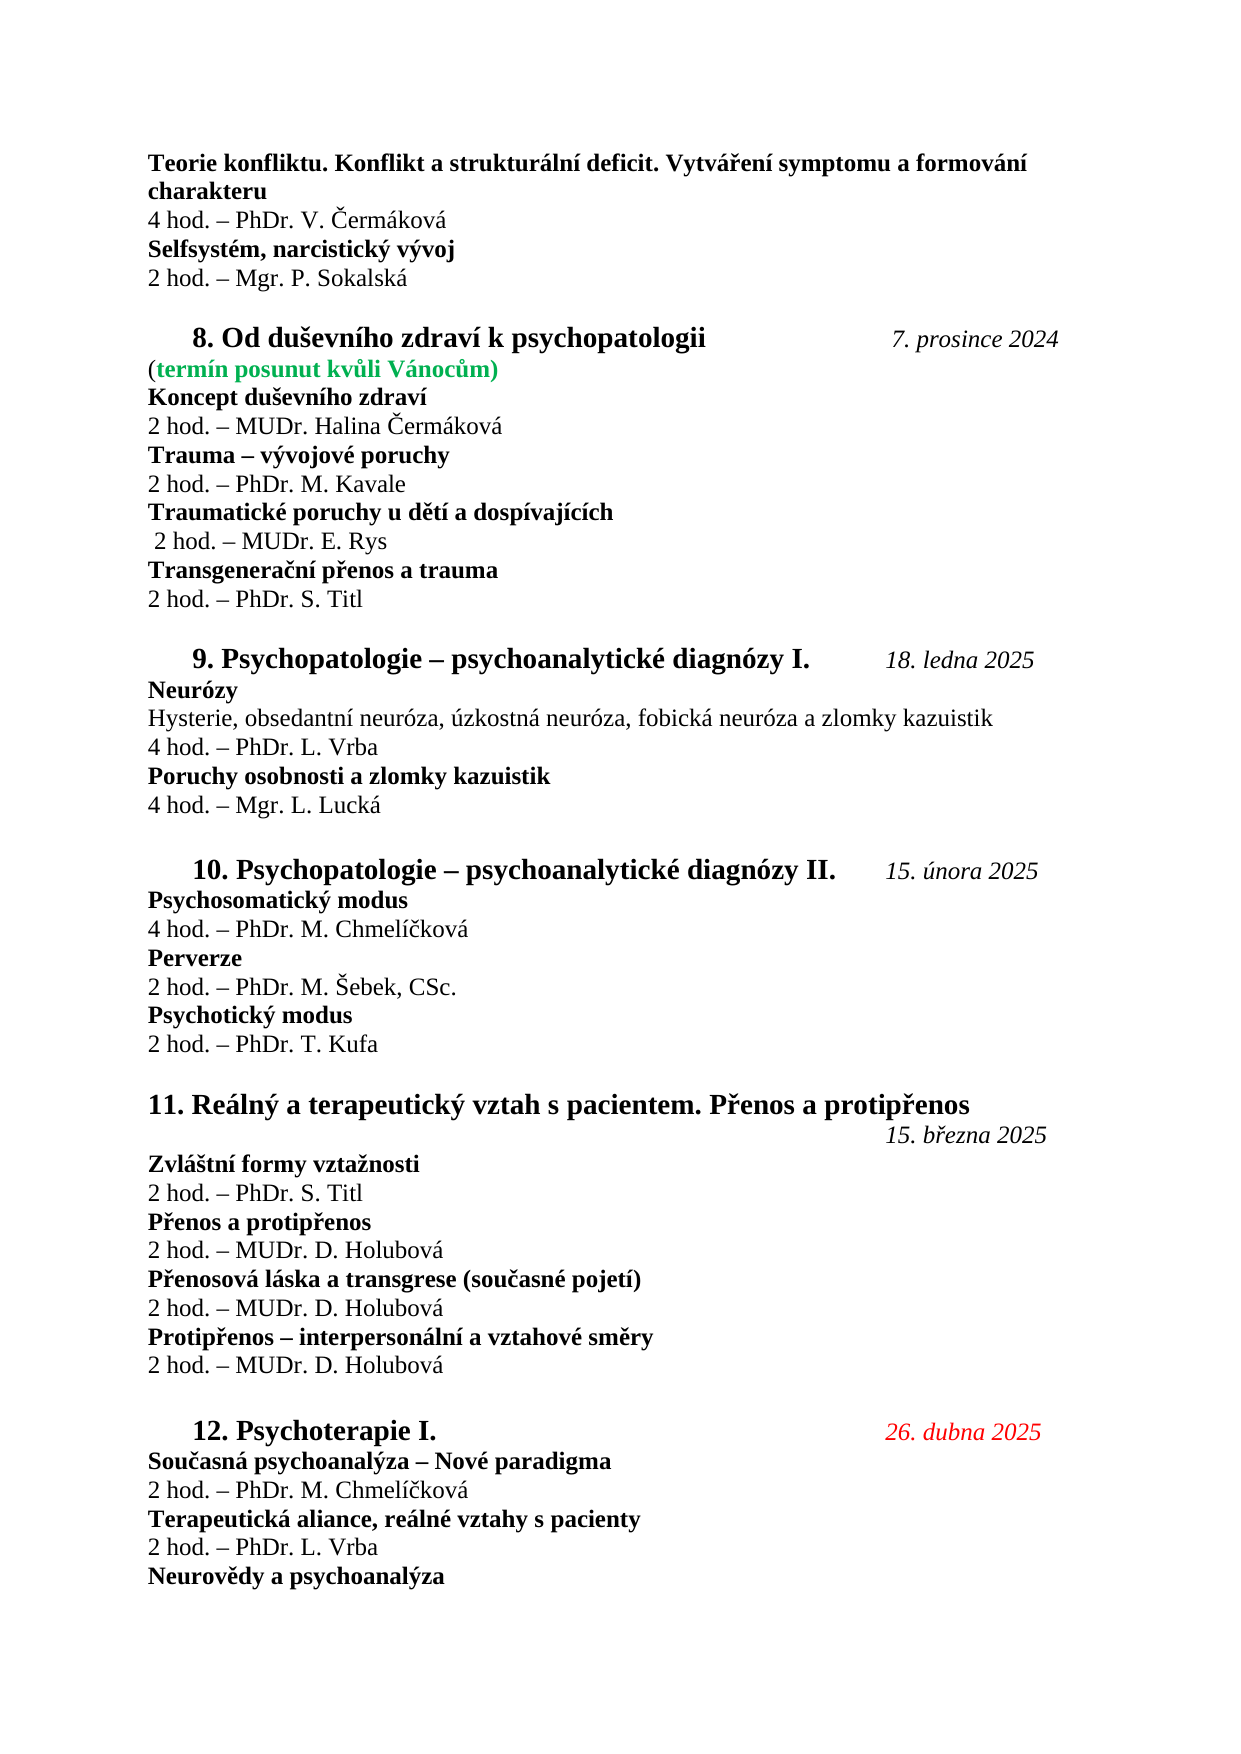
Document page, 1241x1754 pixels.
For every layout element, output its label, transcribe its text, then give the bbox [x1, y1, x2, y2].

text Teorie konfliktu. Konflikt a strukturální deficit. Vytváření symptomu a formování charakteru [148, 148, 1093, 205]
text 2 hod. – Mgr. P. Sokalská [148, 263, 1093, 291]
text Selfsystém, narcistický vývoj [148, 234, 1093, 263]
text 2 hod. – PhDr. S. Titl [148, 584, 1093, 612]
text 15. března 2025 [148, 1120, 1093, 1149]
text 9. Psychopatologie – psychoanalytické diagnózy I. 18. ledna 2025 [148, 641, 1093, 675]
text Koncept duševního zdraví [148, 382, 1093, 411]
text 2 hod. – PhDr. L. Vrba [148, 1532, 1093, 1561]
text Trauma – vývojové poruchy [148, 440, 1093, 469]
text (termín posunut kvůli Vánocům) [148, 354, 1093, 382]
text Transgenerační přenos a trauma [148, 555, 1093, 584]
text 2 hod. – MUDr. E. Rys [148, 526, 1093, 555]
text Terapeutická aliance, reálné vztahy s pacienty [148, 1504, 1093, 1532]
text 2 hod. – PhDr. M. Chmelíčková [148, 1475, 1093, 1504]
text Hysterie, obsedantní neuróza, úzkostná neuróza, fobická neuróza a zlomky kazuistik [148, 703, 1093, 732]
text Přenosová láska a transgrese (současné pojetí) [148, 1264, 1093, 1293]
text Poruchy osobnosti a zlomky kazuistik [148, 761, 1093, 790]
text Psychotický modus [148, 1001, 1093, 1029]
text 10. Psychopatologie – psychoanalytické diagnózy II. 15. února 2025 [148, 852, 1093, 886]
text 2 hod. – MUDr. D. Holubová [148, 1350, 1093, 1379]
text 2 hod. – PhDr. S. Titl [148, 1178, 1093, 1207]
text 2 hod. – PhDr. T. Kufa [148, 1029, 1093, 1058]
text 8. Od duševního zdraví k psychopatologii 7. prosince 2024 [148, 320, 1093, 354]
text Traumatické poruchy u dětí a dospívajících [148, 497, 1093, 526]
text Neurovědy a psychoanalýza [148, 1561, 1093, 1590]
text 4 hod. – PhDr. L. Vrba [148, 732, 1093, 761]
text 2 hod. – MUDr. D. Holubová [148, 1235, 1093, 1264]
text Perverze [148, 943, 1093, 972]
text Přenos a protipřenos [148, 1207, 1093, 1235]
text 2 hod. – MUDr. D. Holubová [148, 1293, 1093, 1322]
text 2 hod. – PhDr. M. Šebek, CSc. [148, 972, 1093, 1001]
text 2 hod. – PhDr. M. Kavale [148, 469, 1093, 497]
text Protipřenos – interpersonální a vztahové směry [148, 1322, 1093, 1350]
text 11. Reálný a terapeutický vztah s pacientem. Přenos a protipřenos [148, 1087, 1093, 1120]
text Současná psychoanalýza – Nové paradigma [148, 1446, 1093, 1475]
text 2 hod. – MUDr. Halina Čermáková [148, 411, 1093, 440]
text Neurózy [148, 675, 1093, 703]
text 4 hod. – PhDr. M. Chmelíčková [148, 914, 1093, 943]
text Zvláštní formy vztažnosti [148, 1149, 1093, 1178]
text 4 hod. – PhDr. V. Čermáková [148, 205, 1093, 234]
text Psychosomatický modus [148, 886, 1093, 914]
text 12. Psychoterapie I. 26. dubna 2025 [148, 1413, 1093, 1446]
text 4 hod. – Mgr. L. Lucká [148, 790, 1093, 818]
